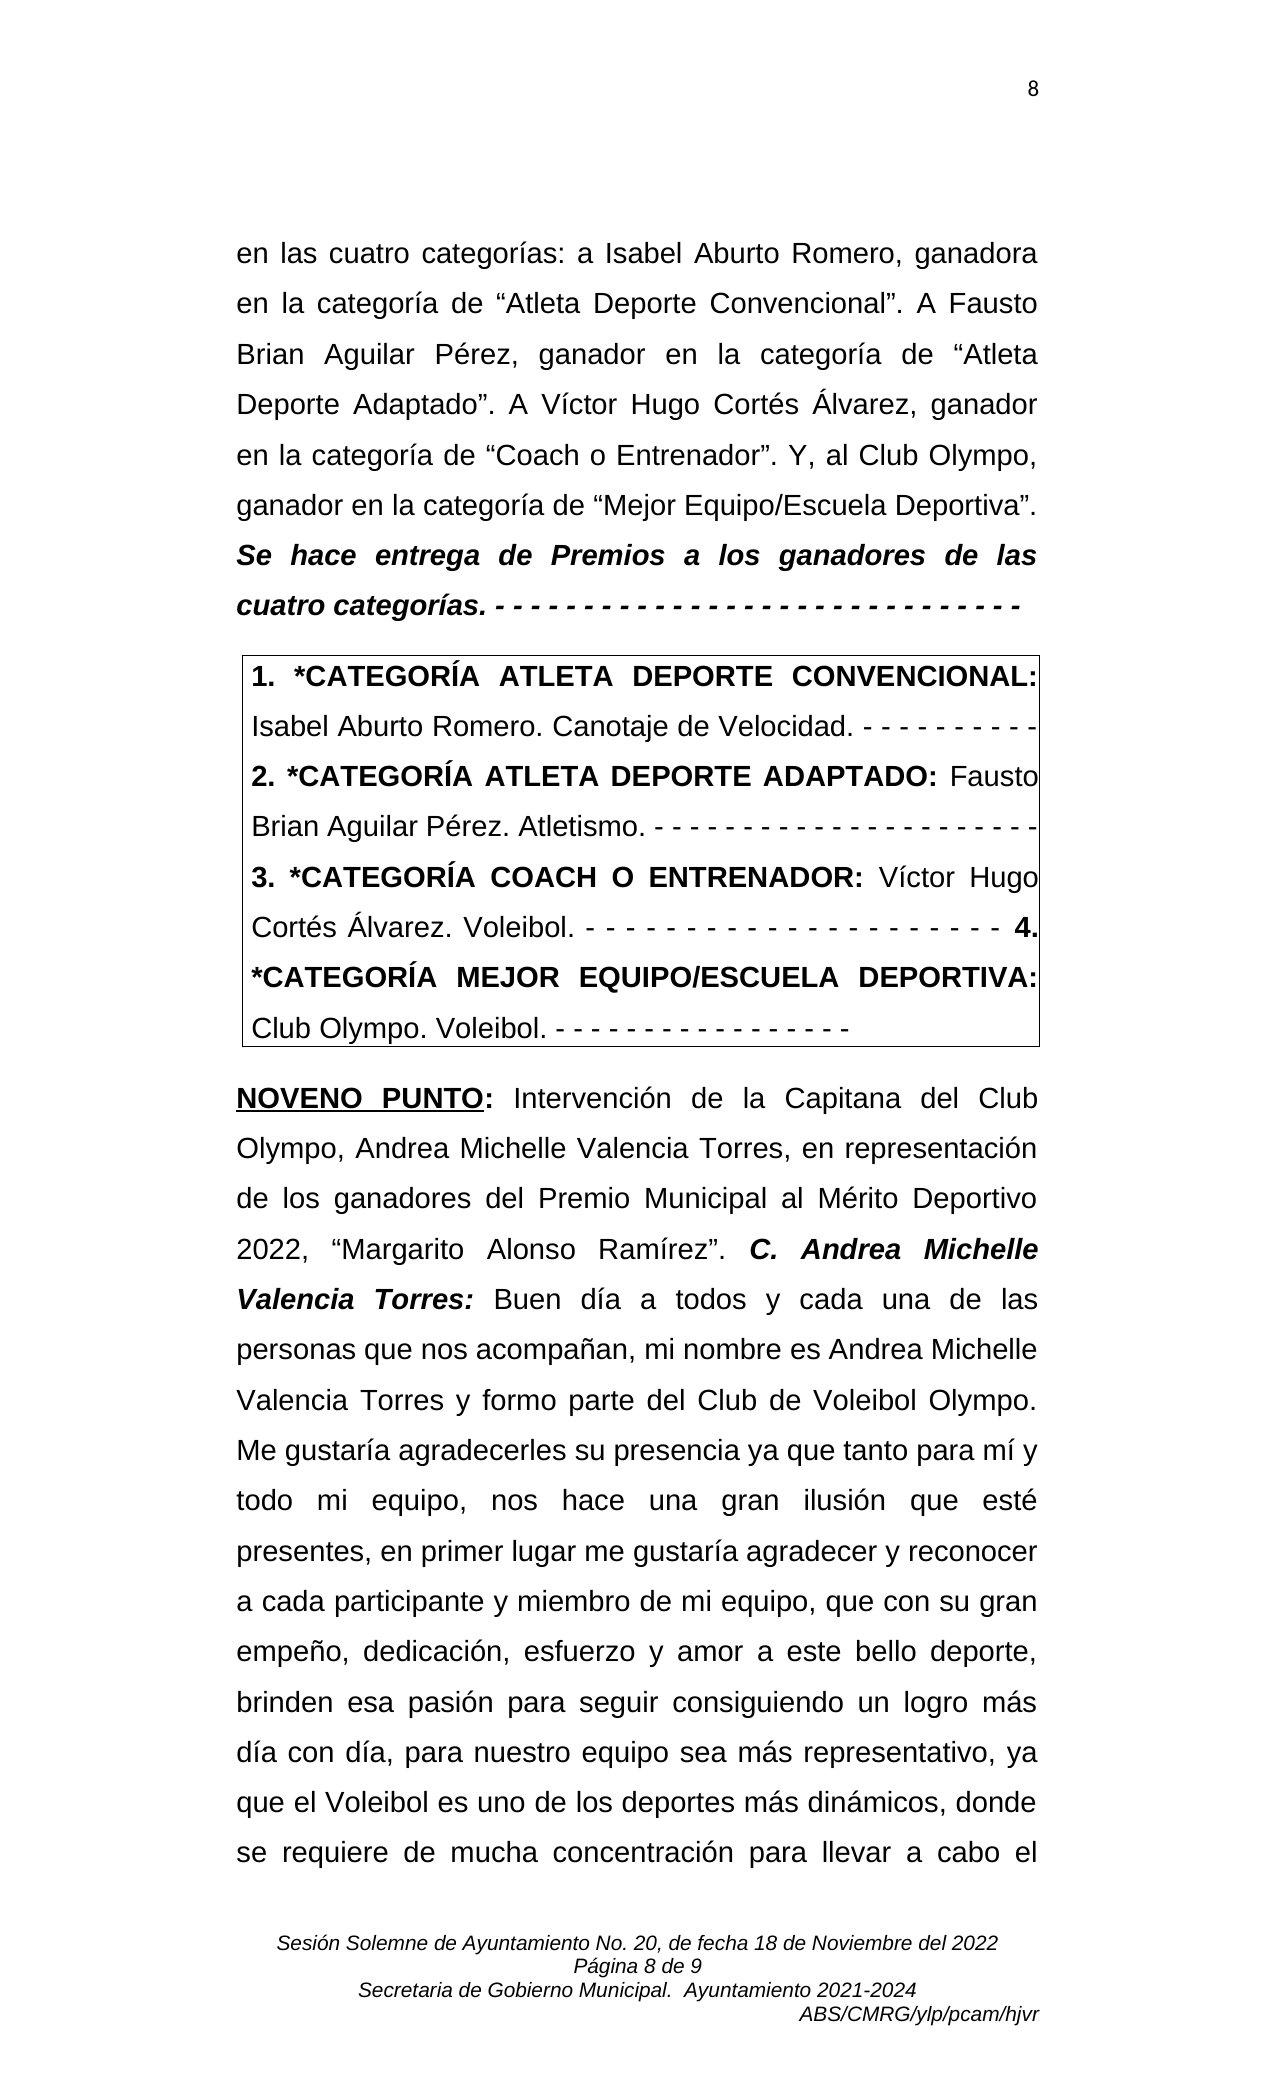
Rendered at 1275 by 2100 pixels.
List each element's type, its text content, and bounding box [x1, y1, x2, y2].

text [236, 1081, 1039, 1869]
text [236, 236, 1039, 622]
text 1. *CATEGORÍA ATLETA DEPORTE CONVENCIONAL: Isabel Aburto Romero. Canotaje de Velocidad. - - - - - - - - - - 2. *CATEGORÍA ATLETA DEPORTE ADAPTADO: Fausto Brian Aguilar Pérez. Atletismo. - - - - - - - - - - - - - - - - - - - - - - 3. *CATEGORÍA COACH O ENTRENADOR: Víctor Hugo Cortés Álvarez. Voleibol. - - - - - - - - - - - - - - - - - - - - - 4. *CATEGORÍA MEJOR EQUIPO/ESCUELA DEPORTIVA: Club Olympo. Voleibol. - - - - - - - - - - - - - - - - - [243, 656, 1039, 1046]
